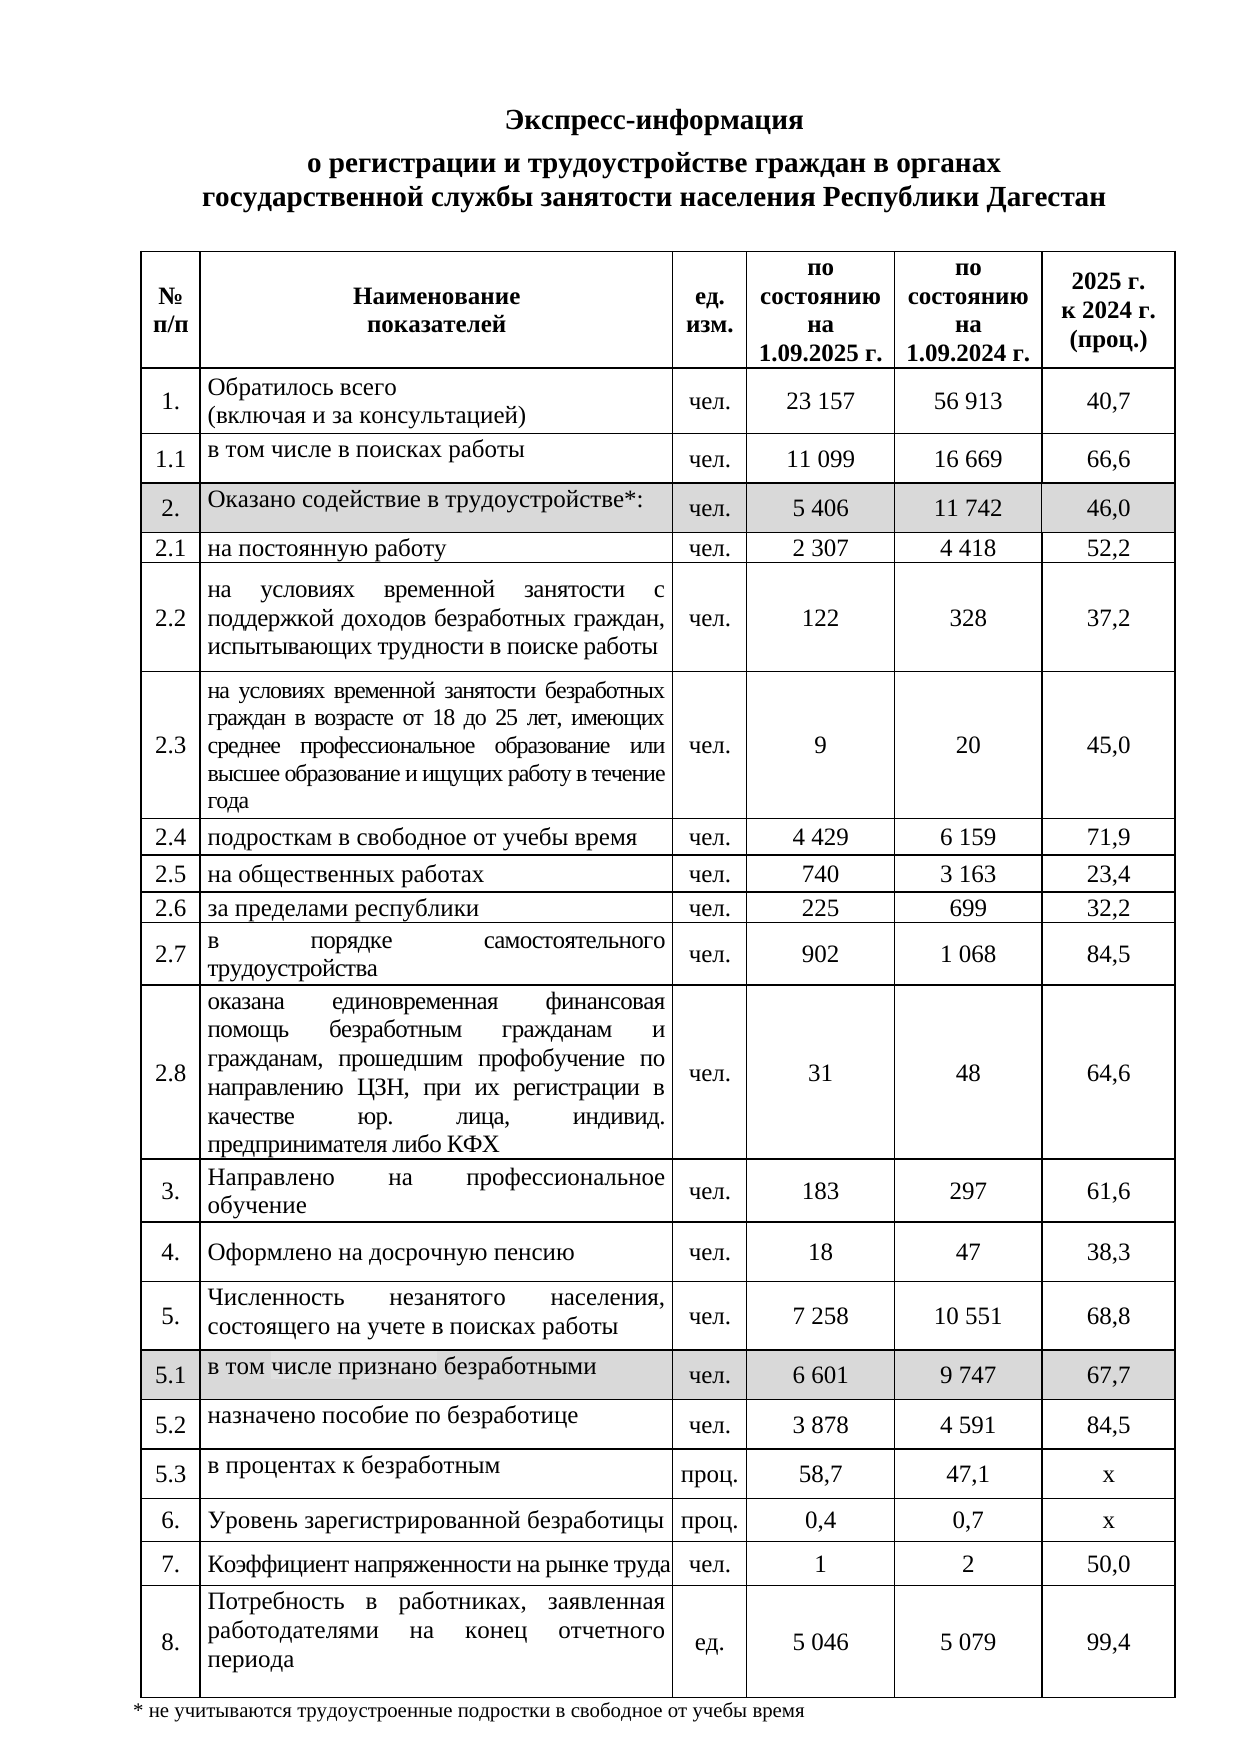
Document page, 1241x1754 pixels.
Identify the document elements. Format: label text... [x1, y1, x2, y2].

table_cell 2.3 [142, 672, 199, 817]
table_cell 16 669 [895, 434, 1041, 482]
table_cell 1.1 [142, 434, 199, 482]
table_header № п/п [142, 252, 199, 367]
table_cell 6 159 [895, 819, 1041, 854]
table_cell 2.1 [142, 533, 199, 562]
table_cell 6 601 [747, 1351, 894, 1399]
table_cell 2.7 [142, 923, 199, 984]
table_cell проц. [673, 1450, 746, 1498]
table_cell Коэффициент напряженности на рынке труда [201, 1542, 672, 1585]
table_cell 2. [142, 484, 199, 532]
table_cell 2 307 [747, 533, 894, 562]
table_cell 32,2 [1043, 893, 1174, 921]
table_cell 4 591 [895, 1400, 1041, 1448]
table_cell 66,6 [1043, 434, 1174, 482]
table_cell подросткам в свободное от учебы время [201, 819, 672, 854]
table_cell чел. [673, 819, 746, 854]
table_cell 2.2 [142, 563, 199, 671]
table_cell 2 [895, 1542, 1041, 1585]
table_cell в том числе в поисках работы [201, 434, 672, 482]
subtitle Экспресс-информация [118, 102, 1175, 136]
table_cell 4 418 [895, 533, 1041, 562]
table_cell 84,5 [1043, 923, 1174, 984]
table_cell 4 429 [747, 819, 894, 854]
table_cell чел. [673, 923, 746, 984]
table_cell Обратилось всего (включая и за консультацией) [201, 369, 672, 433]
table_cell ед. [673, 1586, 746, 1697]
table_cell 38,3 [1043, 1223, 1174, 1281]
table_cell 5 079 [895, 1586, 1041, 1697]
table_cell 740 [747, 856, 894, 891]
table_cell чел. [673, 533, 746, 562]
text о регистрации и трудоустройстве граждан в органах [118, 145, 1175, 179]
table_cell 122 [747, 563, 894, 671]
table_cell 45,0 [1043, 672, 1174, 817]
table_cell 8. [142, 1586, 199, 1697]
table_cell 9 [747, 672, 894, 817]
table_cell 2.5 [142, 856, 199, 891]
table_cell 10 551 [895, 1282, 1041, 1349]
table_cell 902 [747, 923, 894, 984]
table_cell 2.8 [142, 986, 199, 1158]
table_cell 50,0 [1043, 1542, 1174, 1585]
table_cell 64,6 [1043, 986, 1174, 1158]
table_cell Направлено на профессиональное обучение [201, 1160, 672, 1221]
table_cell на условиях временной занятости с поддержкой доходов безработных граждан, испытывающих трудности в поиске работы [201, 563, 672, 671]
table_cell чел. [673, 893, 746, 921]
table_cell Численность незанятого населения, состоящего на учете в поисках работы [201, 1282, 672, 1349]
table_cell 84,5 [1043, 1400, 1174, 1448]
table_cell в том числе признано безработными [201, 1351, 672, 1399]
table_cell 699 [895, 893, 1041, 921]
table_cell 68,8 [1043, 1282, 1174, 1349]
table_cell 52,2 [1043, 533, 1174, 562]
table_cell 297 [895, 1160, 1041, 1221]
table_cell в процентах к безработным [201, 1450, 672, 1498]
table_cell 40,7 [1043, 369, 1174, 433]
table_header по состоянию на 1.09.2025 г. [747, 252, 894, 367]
table_cell 183 [747, 1160, 894, 1221]
table_cell 3 163 [895, 856, 1041, 891]
table_cell 67,7 [1043, 1351, 1174, 1399]
table_cell 5.3 [142, 1450, 199, 1498]
table_cell на общественных работах [201, 856, 672, 891]
table_cell на постоянную работу [201, 533, 672, 562]
table_cell 48 [895, 986, 1041, 1158]
table_cell 5 406 [747, 484, 894, 532]
table_cell чел. [673, 1282, 746, 1349]
table_cell 71,9 [1043, 819, 1174, 854]
table_header по состоянию на 1.09.2024 г. [895, 252, 1041, 367]
table_cell 5.1 [142, 1351, 199, 1399]
table_cell 225 [747, 893, 894, 921]
table_cell за пределами республики [201, 893, 672, 921]
table_cell 5. [142, 1282, 199, 1349]
table_cell 1. [142, 369, 199, 433]
table_cell 46,0 [1042, 484, 1174, 532]
table_cell 1 [747, 1542, 894, 1585]
text * не учитываются трудоустроенные подростки в свободное от учебы время [133, 1698, 1175, 1722]
table_cell в порядке самостоятельного трудоустройства [201, 923, 672, 984]
table_cell чел. [673, 672, 746, 817]
table_cell 99,4 [1043, 1586, 1174, 1697]
table_cell 23,4 [1043, 856, 1174, 891]
table_cell 56 913 [895, 369, 1041, 433]
table_cell 5.2 [142, 1400, 199, 1448]
table_cell 5 046 [747, 1586, 894, 1697]
table_cell 47,1 [895, 1450, 1041, 1498]
table_cell чел. [673, 484, 746, 532]
table_cell 3 878 [747, 1400, 894, 1448]
table_cell чел. [673, 563, 746, 671]
table_cell 0,4 [747, 1499, 894, 1541]
table_cell 2.6 [142, 893, 199, 921]
table_cell чел. [673, 986, 746, 1158]
table_cell чел. [673, 1542, 746, 1585]
table_cell чел. [673, 1160, 746, 1221]
table_cell 1 068 [895, 923, 1041, 984]
table_header Наименование показателей [201, 252, 672, 367]
table_cell 20 [895, 672, 1041, 817]
table_cell 11 742 [895, 484, 1041, 532]
table_cell проц. [673, 1499, 746, 1541]
table_cell 47 [895, 1223, 1041, 1281]
table_cell чел. [673, 1400, 746, 1448]
table_cell 4. [142, 1223, 199, 1281]
table_cell чел. [673, 856, 746, 891]
table_cell 6. [142, 1499, 199, 1541]
table_cell 18 [747, 1223, 894, 1281]
table_cell Оказано содействие в трудоустройстве*: [201, 484, 672, 532]
table_cell чел. [673, 369, 746, 433]
table_cell 3. [142, 1160, 199, 1221]
table_cell 11 099 [747, 434, 894, 482]
table_cell чел. [673, 434, 746, 482]
table_cell чел. [673, 1351, 746, 1399]
table_cell на условиях временной занятости безработных граждан в возрасте от 18 до 25 лет, имеющих среднее профессиональное образование или высшее образование и ищущих работу в течение года [201, 672, 672, 817]
table_cell 61,6 [1043, 1160, 1174, 1221]
table_cell Оформлено на досрочную пенсию [201, 1223, 672, 1281]
table_cell назначено пособие по безработице [201, 1400, 672, 1448]
table_cell 7 258 [747, 1282, 894, 1349]
table_cell 328 [895, 563, 1041, 671]
table_cell 0,7 [895, 1499, 1041, 1541]
table_cell 23 157 [747, 369, 894, 433]
table_header 2025 г. к 2024 г. (проц.) [1043, 252, 1174, 367]
table_header ед. изм. [673, 252, 746, 367]
table_cell чел. [673, 1223, 746, 1281]
text государственной службы занятости населения Республики Дагестан [118, 179, 1175, 212]
table_cell 7. [142, 1542, 199, 1585]
table_cell 9 747 [895, 1351, 1041, 1399]
table_cell 2.4 [142, 819, 199, 854]
table_cell 31 [747, 986, 894, 1158]
table_cell 58,7 [747, 1450, 894, 1498]
table_cell х [1043, 1450, 1174, 1498]
table_cell Потребность в работниках, заявленная работодателями на конец отчетного периода [201, 1586, 672, 1697]
table_cell Уровень зарегистрированной безработицы [201, 1499, 672, 1541]
table_cell х [1043, 1499, 1174, 1541]
table_cell 37,2 [1043, 563, 1174, 671]
table_cell оказана единовременная финансовая помощь безработным гражданам и гражданам, прошедшим профобучение по направлению ЦЗН, при их регистрации в качестве юр. лица, индивид. предпринимателя либо КФХ [201, 986, 672, 1158]
